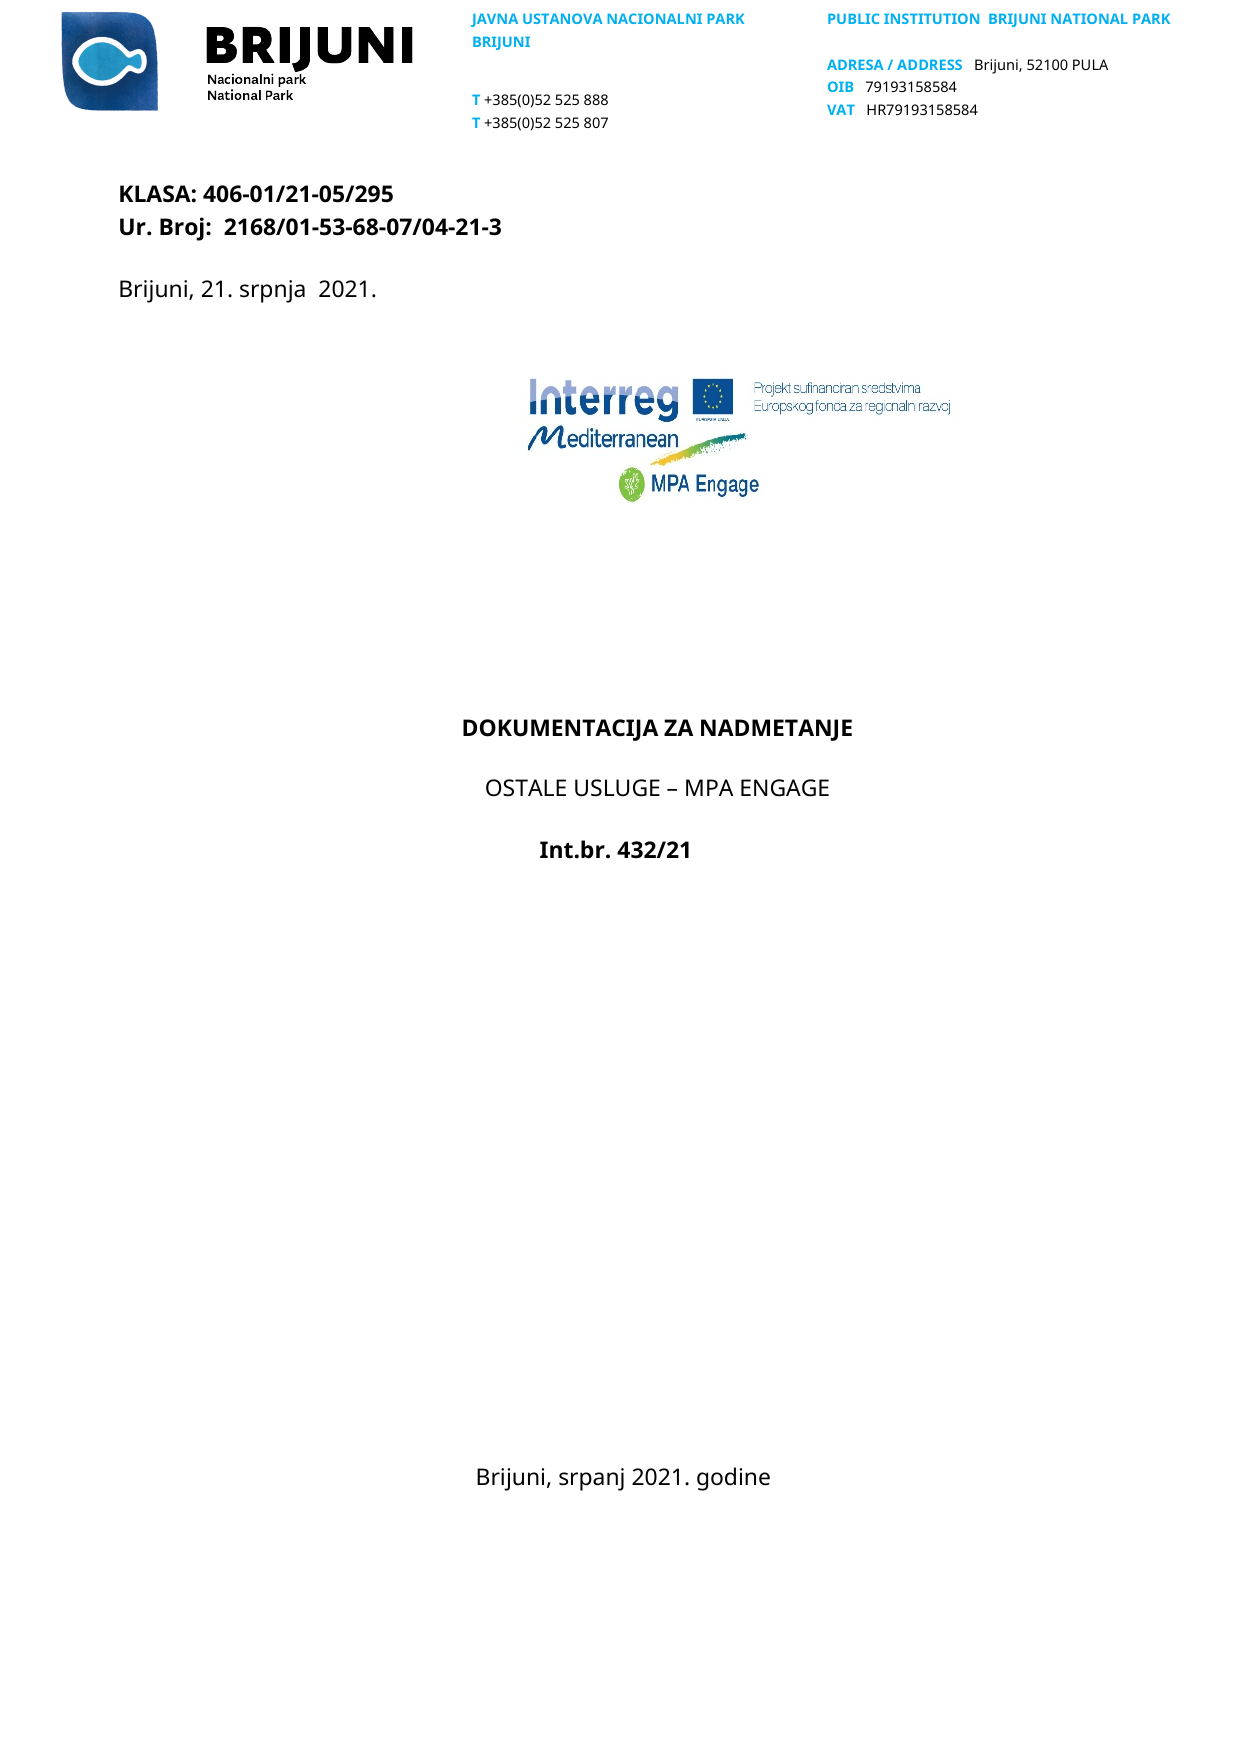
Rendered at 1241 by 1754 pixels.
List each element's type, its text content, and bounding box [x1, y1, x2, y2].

text Ur. Broj: 2168/01-53-68-07/04-21-3 [118, 210, 1108, 242]
picture [486, 366, 967, 506]
text DOKUMENTACIJA ZA NADMETANJE [207, 715, 1108, 742]
picture [54, 5, 440, 118]
text Brijuni, srpanj 2021. godine [469, 1461, 1108, 1492]
text Int.br. 432/21 [118, 834, 1108, 866]
text OSTALE USLUGE – MPA ENGAGE [118, 772, 1108, 803]
text Brijuni, 21. srpnja 2021. [118, 273, 1108, 304]
text KLASA: 406-01/21-05/295 [118, 146, 1108, 209]
